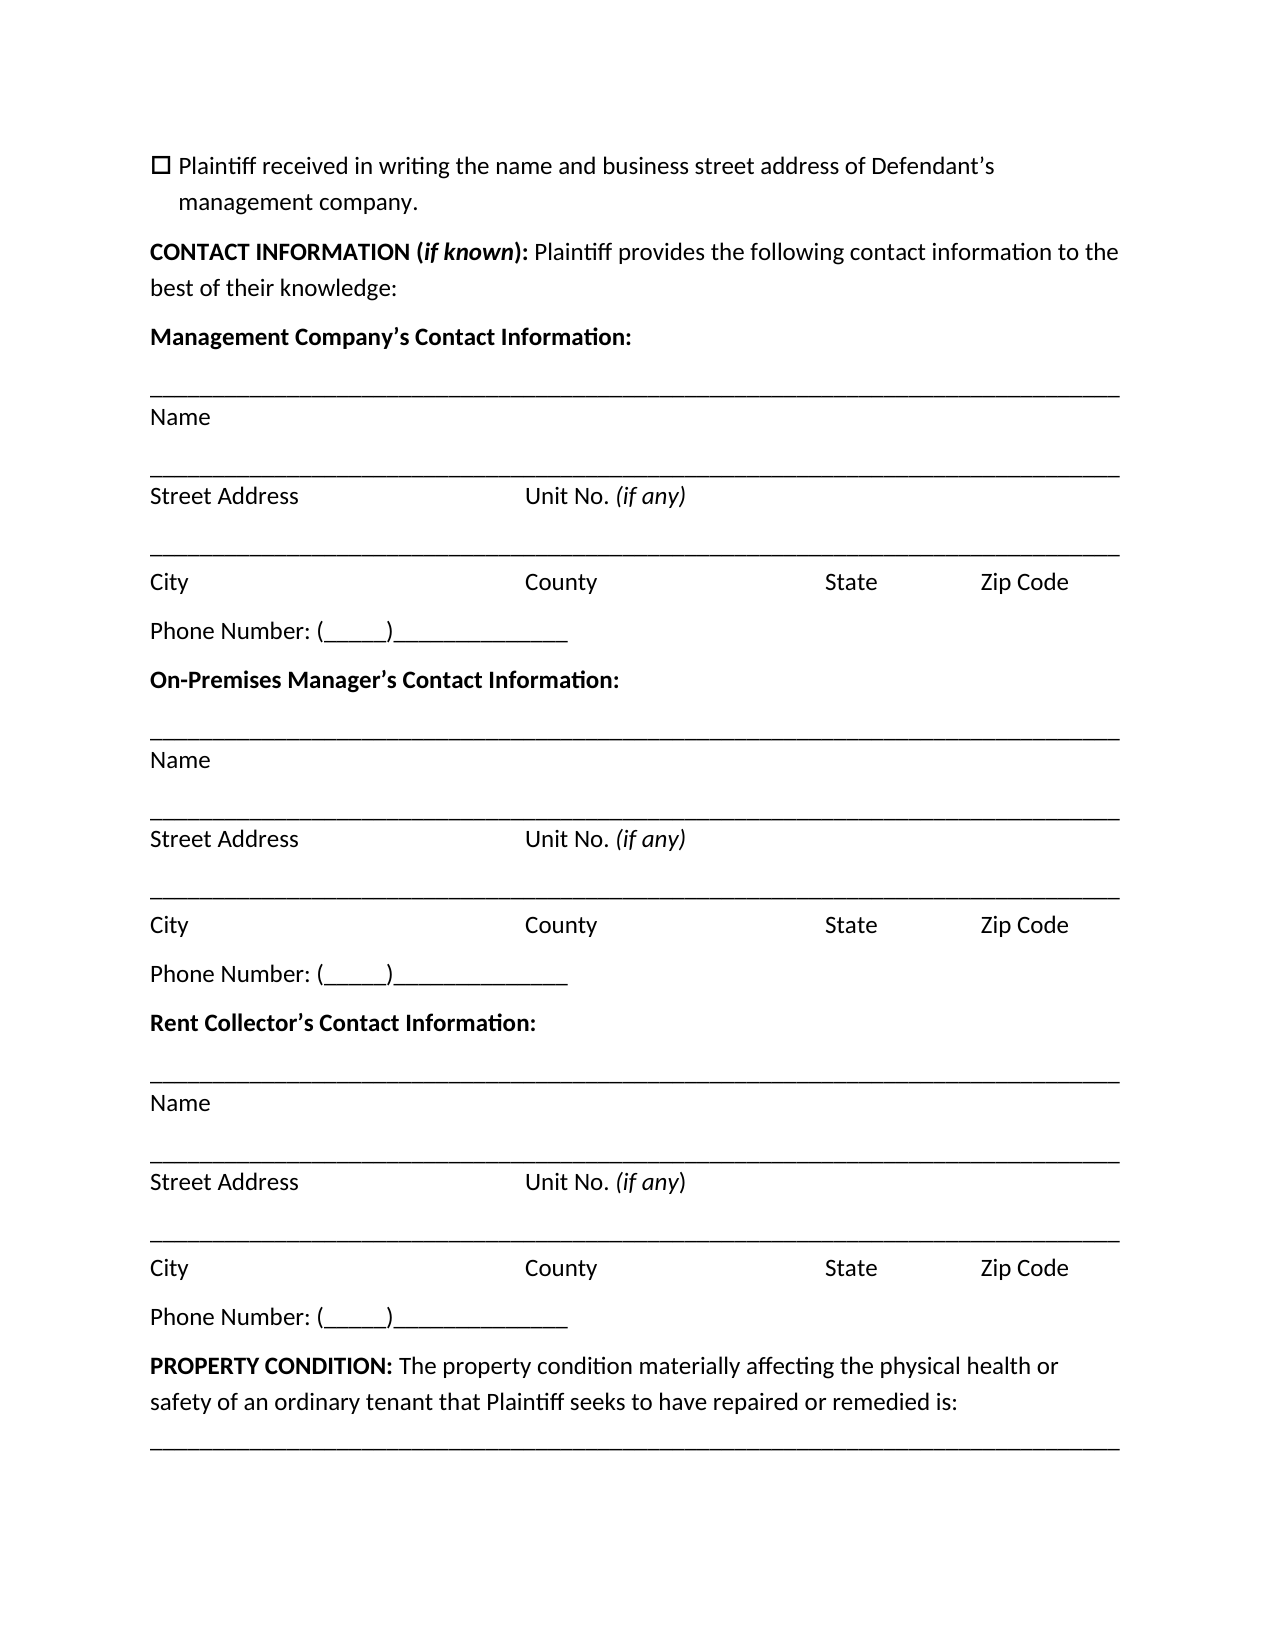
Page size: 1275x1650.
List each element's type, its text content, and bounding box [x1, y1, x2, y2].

text Street Address Unit No. (if any) [150, 823, 1125, 854]
text ______________________________________________________________________________ [150, 370, 1125, 401]
text City County State Zip Code [150, 566, 1125, 597]
text ______________________________________________________________________________ [150, 1215, 1125, 1246]
text Street Address Unit No. (if any) [150, 480, 1125, 511]
text On-Premises Manager’s Contact Information: [150, 664, 1125, 695]
text ______________________________________________________________________________ [150, 1056, 1125, 1087]
text Phone Number: (_____)______________ [150, 958, 1125, 988]
text Name [150, 401, 1125, 431]
text ______________________________________________________________________________ [150, 713, 1125, 744]
text City County State Zip Code [150, 1252, 1125, 1282]
text Name [150, 1087, 1125, 1117]
text City County State Zip Code [150, 909, 1125, 939]
text ______________________________________________________________________________ [150, 450, 1125, 480]
text Phone Number: (_____)______________ [150, 1301, 1125, 1331]
text Rent Collector’s Contact Information: [150, 1007, 1125, 1038]
text Plaintiff received in writing the name and business street address of Defendant’s management company. [150, 150, 1125, 217]
text ______________________________________________________________________________ [150, 529, 1125, 560]
text ______________________________________________________________________________ [150, 872, 1125, 903]
text Name [150, 744, 1125, 774]
text Management Company’s Contact Information: [150, 321, 1125, 352]
text ______________________________________________________________________________ [150, 793, 1125, 823]
text Street Address Unit No. (if any) [150, 1166, 1125, 1197]
text Phone Number: (_____)______________ [150, 615, 1125, 646]
text CONTACT INFORMATION (if known): Plaintiff provides the following contact information to the best of their knowledge: [150, 236, 1125, 303]
text ______________________________________________________________________________ [150, 1136, 1125, 1166]
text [150, 1350, 1125, 1454]
